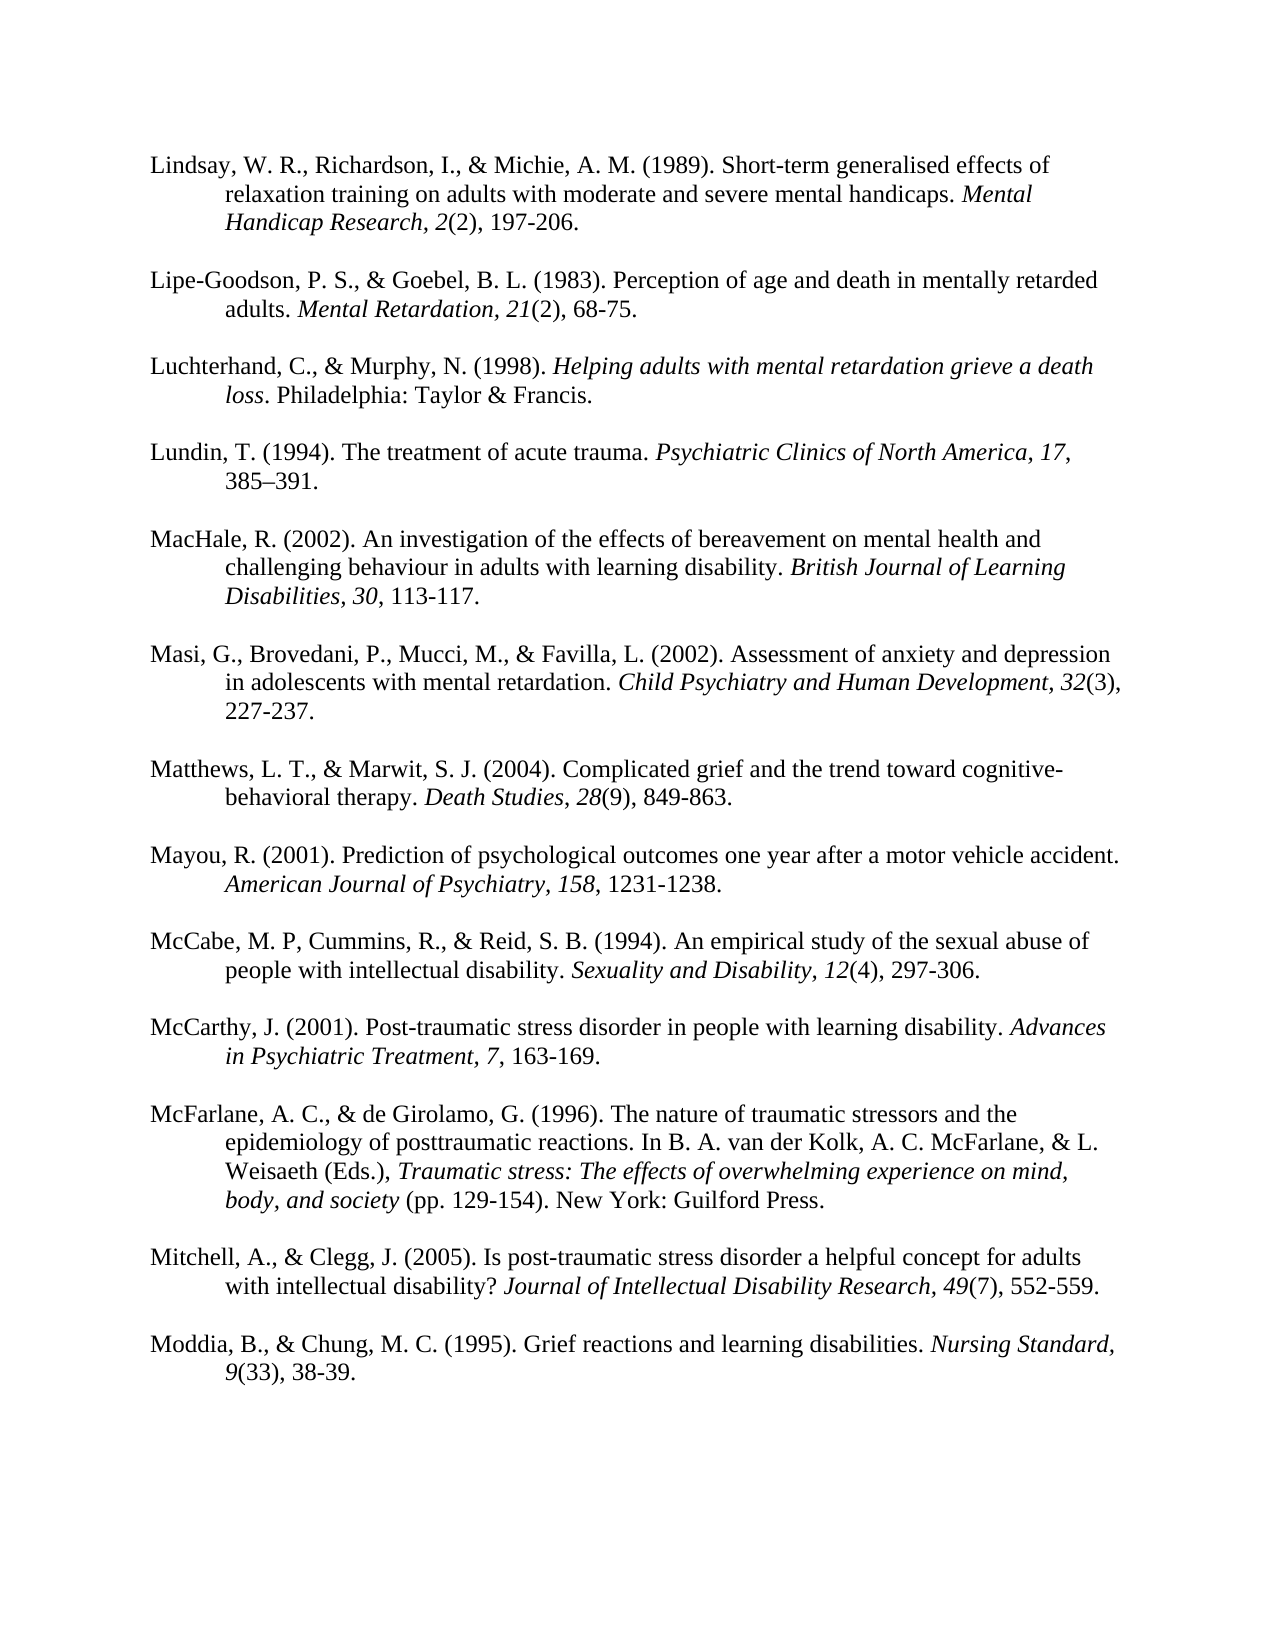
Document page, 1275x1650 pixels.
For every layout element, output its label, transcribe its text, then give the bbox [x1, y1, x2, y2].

text Lindsay, W. R., Richardson, I., & Michie, A. M. (1989). Short-term generalised effects of relaxation training on adults with moderate and severe mental handicaps. Mental Handicap Research, 2(2), 197-206. [150, 150, 1125, 236]
text Luchterhand, C., & Murphy, N. (1998). Helping adults with mental retardation grieve a death loss. Philadelphia: Taylor & Francis. [150, 351, 1125, 409]
text Masi, G., Brovedani, P., Mucci, M., & Favilla, L. (2002). Assessment of anxiety and depression in adolescents with mental retardation. Child Psychiatry and Human Development, 32(3), 227-237. [150, 639, 1125, 725]
text MacHale, R. (2002). An investigation of the effects of bereavement on mental health and challenging behaviour in adults with learning disability. British Journal of Learning Disabilities, 30, 113-117. [150, 524, 1125, 610]
text Mayou, R. (2001). Prediction of psychological outcomes one year after a motor vehicle accident. American Journal of Psychiatry, 158, 1231-1238. [150, 840, 1125, 897]
text Matthews, L. T., & Marwit, S. J. (2004). Complicated grief and the trend toward cognitive-behavioral therapy. Death Studies, 28(9), 849-863. [150, 754, 1125, 811]
text McCarthy, J. (2001). Post-traumatic stress disorder in people with learning disability. Advances in Psychiatric Treatment, 7, 163-169. [150, 1012, 1125, 1070]
text Moddia, B., & Chung, M. C. (1995). Grief reactions and learning disabilities. Nursing Standard, 9(33), 38-39. [150, 1329, 1125, 1386]
text Lipe-Goodson, P. S., & Goebel, B. L. (1983). Perception of age and death in mentally retarded adults. Mental Retardation, 21(2), 68-75. [150, 265, 1125, 322]
text Lundin, T. (1994). The treatment of acute trauma. Psychiatric Clinics of North America, 17, 385–391. [150, 437, 1125, 495]
text McCabe, M. P, Cummins, R., & Reid, S. B. (1994). An empirical study of the sexual abuse of people with intellectual disability. Sexuality and Disability, 12(4), 297-306. [150, 926, 1125, 984]
text Mitchell, A., & Clegg, J. (2005). Is post-traumatic stress disorder a helpful concept for adults with intellectual disability? Journal of Intellectual Disability Research, 49(7), 552-559. [150, 1242, 1125, 1300]
text McFarlane, A. C., & de Girolamo, G. (1996). The nature of traumatic stressors and the epidemiology of posttraumatic reactions. In B. A. van der Kolk, A. C. McFarlane, & L. Weisaeth (Eds.), Traumatic stress: The effects of overwhelming experience on mind, body, and society (pp. 129-154). New York: Guilford Press. [150, 1099, 1125, 1214]
